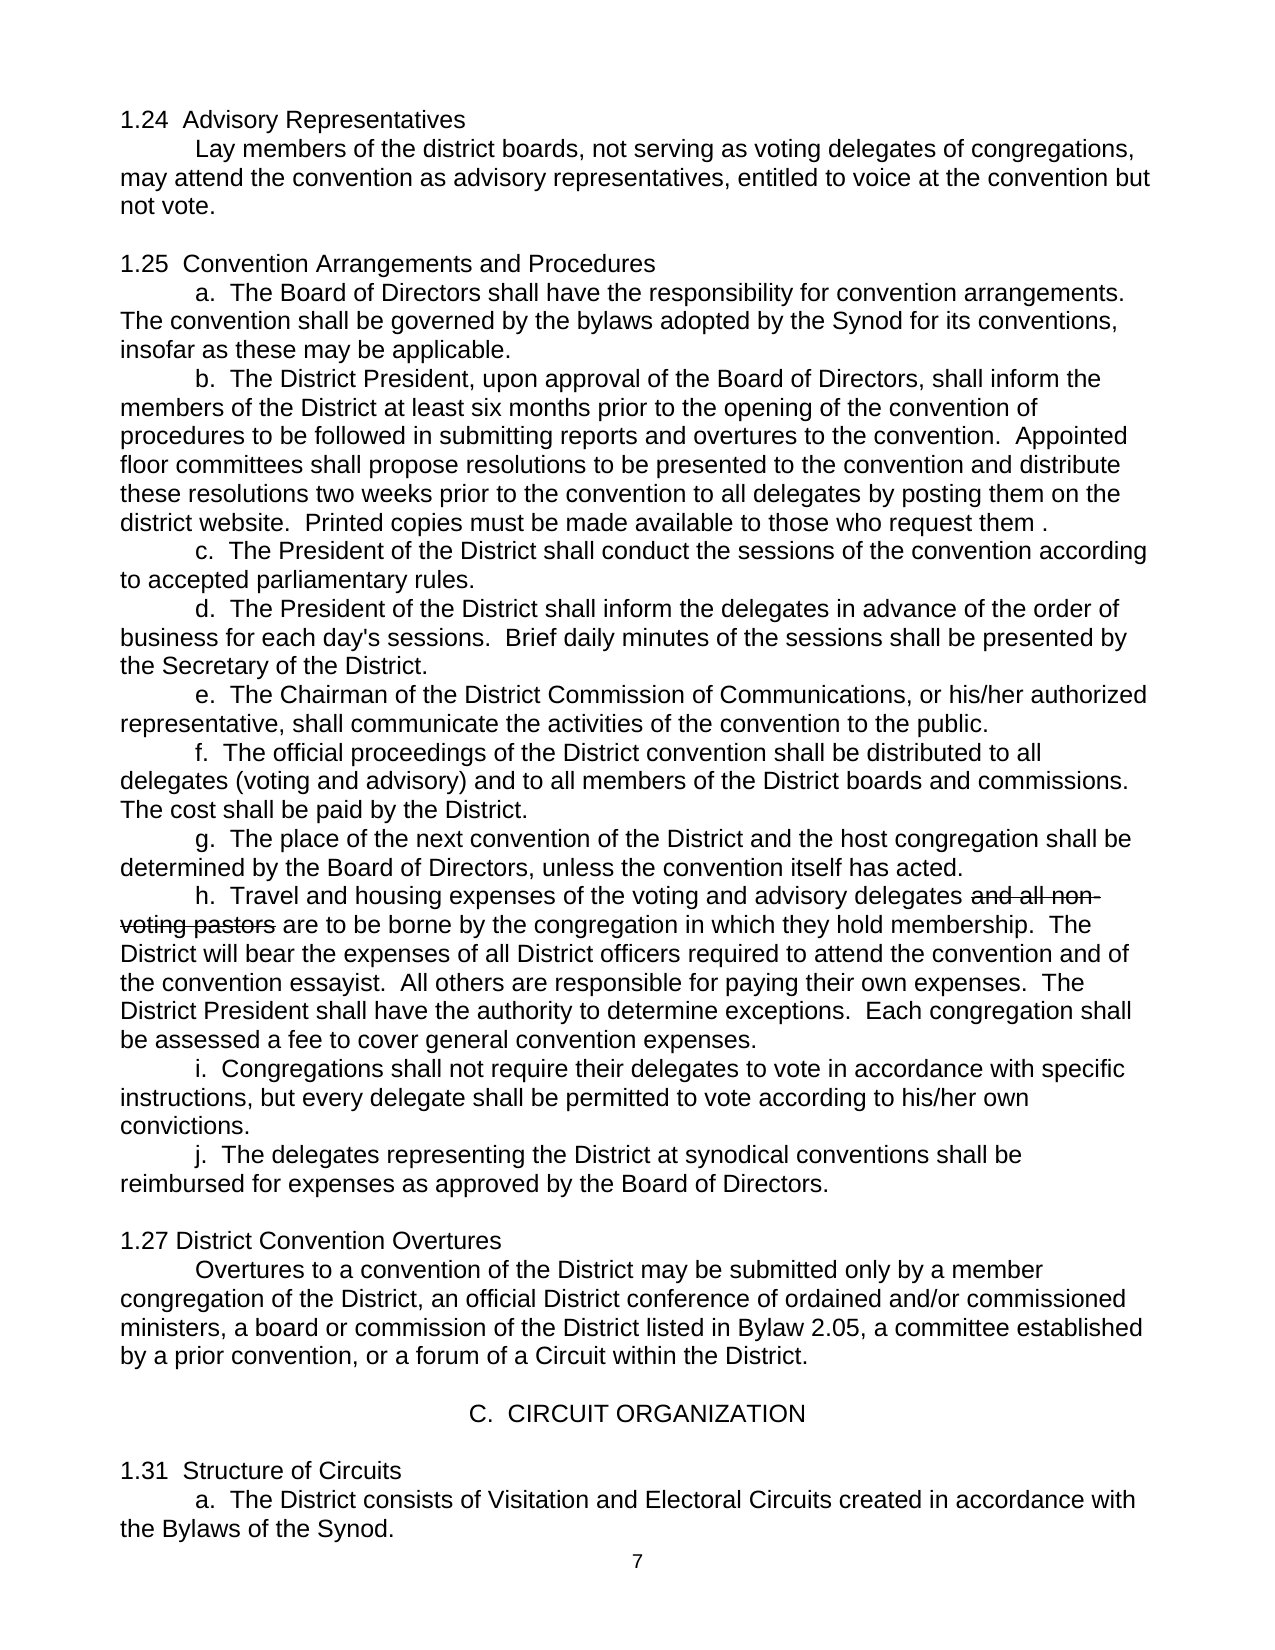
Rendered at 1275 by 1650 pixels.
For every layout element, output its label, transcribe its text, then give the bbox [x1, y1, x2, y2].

list a. The Board of Directors shall have the responsibility for convention arrangements. The convention shall be governed by the bylaws adopted by the Synod for its conventions, insofar as these may be applicable. [120, 277, 1155, 364]
list c. The President of the District shall conduct the sessions of the convention according to accepted parliamentary rules. [120, 536, 1155, 594]
list f. The official proceedings of the District convention shall be distributed to all delegates (voting and advisory) and to all members of the District boards and commissions. The cost shall be paid by the District. [120, 737, 1155, 824]
list d. The President of the District shall inform the delegates in advance of the order of business for each day's sessions. Brief daily minutes of the sessions shall be presented by the Secretary of the District. [120, 594, 1155, 680]
list e. The Chairman of the District Commission of Communications, or his/her authorized representative, shall communicate the activities of the convention to the public. [120, 680, 1155, 737]
list Lay members of the district boards, not serving as voting delegates of congregations, may attend the convention as advisory representatives, entitled to voice at the convention but not vote. [120, 134, 1155, 220]
list j. The delegates representing the District at synodical conventions shall be reimbursed for expenses as approved by the Board of Directors. [120, 1140, 1155, 1197]
list h. Travel and housing expenses of the voting and advisory delegates and all non-voting pastors are to be borne by the congregation in which they hold membership. The District will bear the expenses of all District officers required to attend the convention and of the convention essayist. All others are responsible for paying their own expenses. The District President shall have the authority to determine exceptions. Each congregation shall be assessed a fee to cover general convention expenses. [120, 881, 1155, 1054]
text Overtures to a convention of the District may be submitted only by a member congregation of the District, an official District conference of ordained and/or commissioned ministers, a board or commission of the District listed in Bylaw 2.05, a committee established by a prior convention, or a forum of a Circuit within the District. [120, 1255, 1155, 1370]
list b. The District President, upon approval of the Board of Directors, shall inform the members of the District at least six months prior to the opening of the convention of procedures to be followed in submitting reports and overtures to the convention. Appointed floor committees shall propose resolutions to be presented to the convention and distribute these resolutions two weeks prior to the convention to all delegates by posting them on the district website. Printed copies must be made available to those who request them . [120, 364, 1155, 536]
list 1.25 Convention Arrangements and Procedures [120, 249, 1155, 277]
list 1.24 Advisory Representatives [120, 105, 1155, 134]
list g. The place of the next convention of the District and the host congregation shall be determined by the Board of Directors, unless the convention itself has acted. [120, 824, 1155, 881]
text C. CIRCUIT ORGANIZATION [120, 1399, 1155, 1427]
list i. Congregations shall not require their delegates to vote in accordance with specific instructions, but every delegate shall be permitted to vote according to his/her own convictions. [120, 1054, 1155, 1140]
text a. The District consists of Visitation and Electoral Circuits created in accordance with the Bylaws of the Synod. [120, 1485, 1155, 1542]
text 1.31 Structure of Circuits [120, 1456, 1155, 1485]
text 1.27 District Convention Overtures [120, 1226, 1155, 1255]
